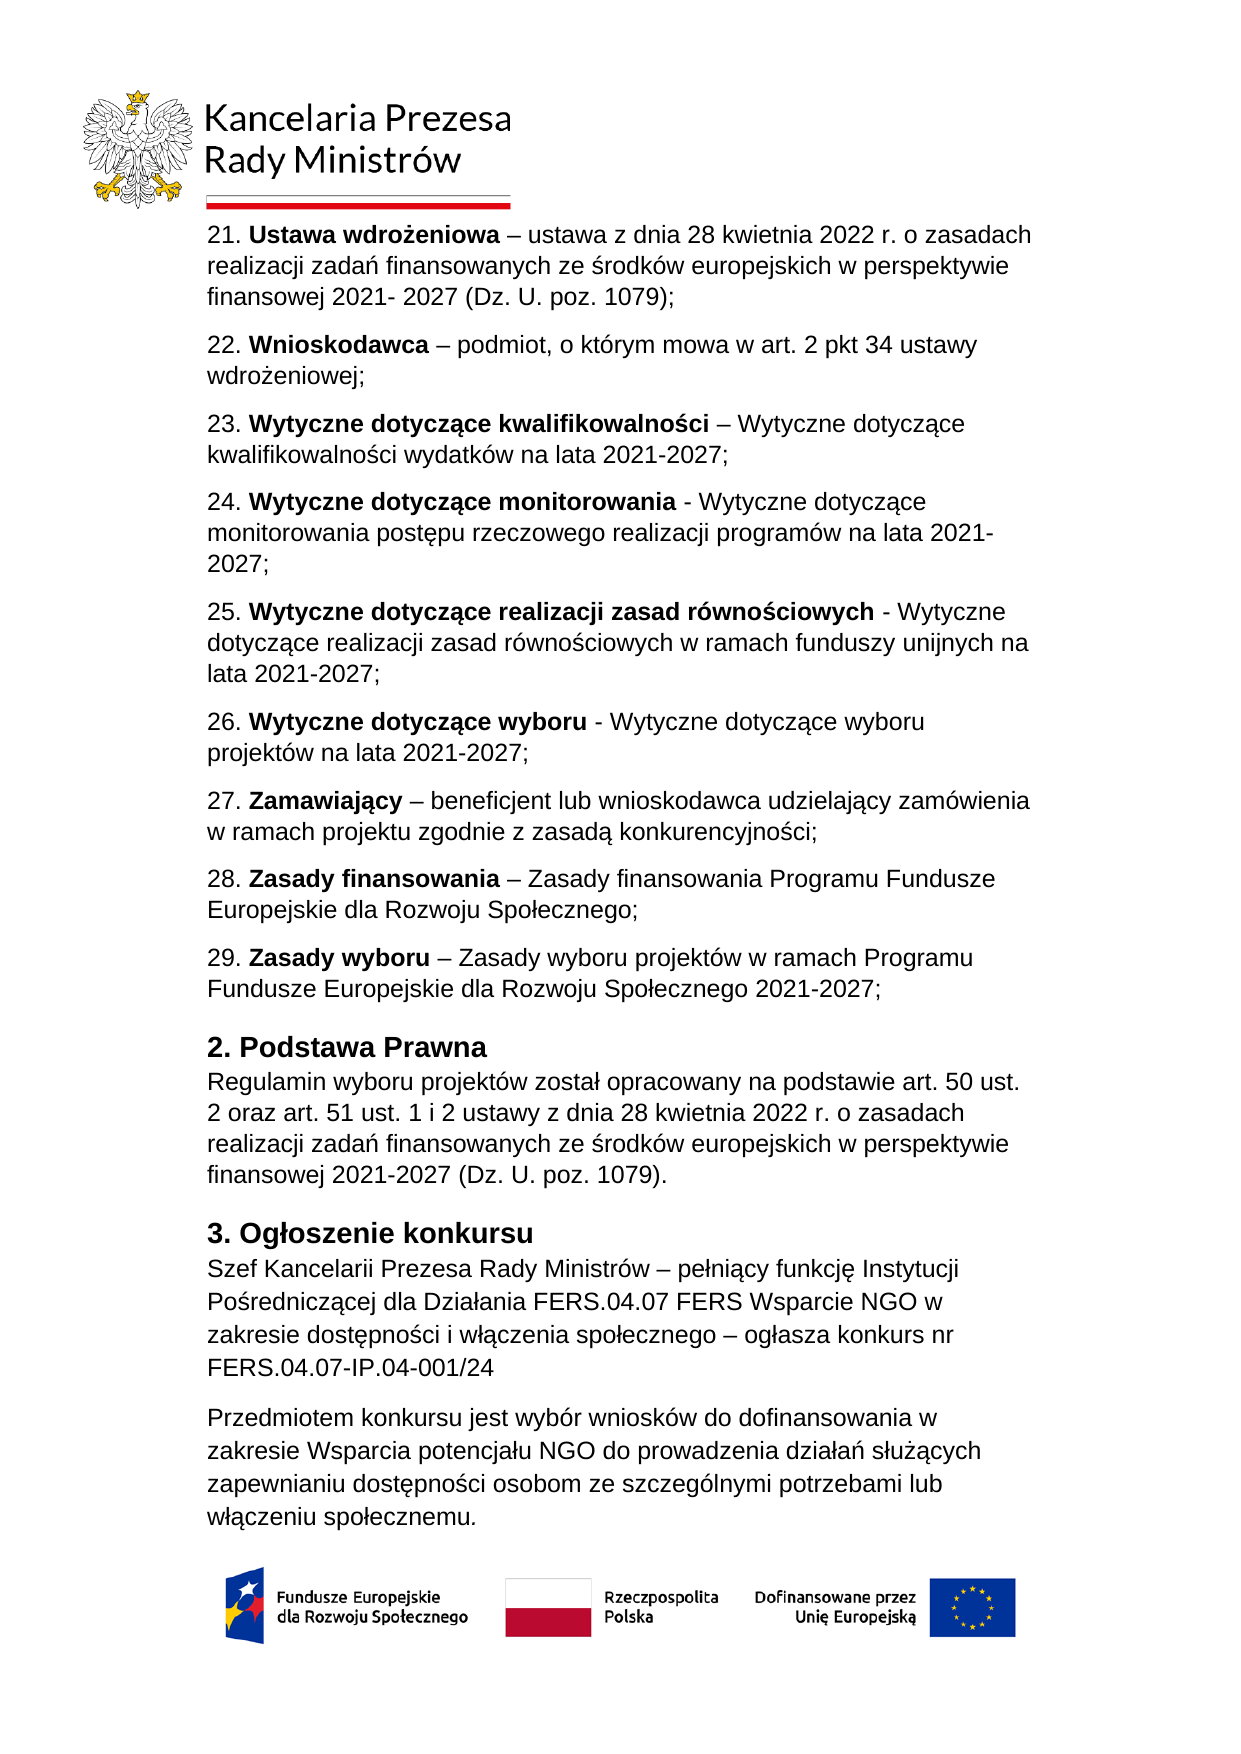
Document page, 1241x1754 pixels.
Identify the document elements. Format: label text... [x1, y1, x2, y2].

picture [73, 80, 522, 216]
text Szef Kancelarii Prezesa Rady Ministrów – pełniący funkcję Instytucji Pośredniczącej dla Działania FERS.04.07 FERS Wsparcie NGO w zakresie dostępności i włączenia społecznego – ogłasza konkurs nr FERS.04.07-IP.04-001/24 [207, 1254, 1033, 1382]
text 21. Ustawa wdrożeniowa – ustawa z dnia 28 kwietnia 2022 r. o zasadach realizacji zadań finansowanych ze środków europejskich w perspektywie finansowej 2021- 2027 (Dz. U. poz. 1079); [207, 220, 1033, 311]
text 28. Zasady finansowania – Zasady finansowania Programu Fundusze Europejskie dla Rozwoju Społecznego; [207, 864, 1033, 924]
text 26. Wytyczne dotyczące wyboru - Wytyczne dotyczące wyboru projektów na lata 2021-2027; [207, 707, 1033, 767]
text 24. Wytyczne dotyczące monitorowania - Wytyczne dotyczące monitorowania postępu rzeczowego realizacji programów na lata 2021-2027; [207, 487, 1033, 578]
subtitle 3. Ogłoszenie konkursu [207, 1216, 1033, 1249]
text 29. Zasady wyboru – Zasady wyboru projektów w ramach Programu Fundusze Europejskie dla Rozwoju Społecznego 2021-2027; [207, 943, 1033, 1003]
picture [206, 1547, 1034, 1663]
text 25. Wytyczne dotyczące realizacji zasad równościowych - Wytyczne dotyczące realizacji zasad równościowych w ramach funduszy unijnych na lata 2021-2027; [207, 597, 1033, 688]
text 22. Wnioskodawca – podmiot, o którym mowa w art. 2 pkt 34 ustawy wdrożeniowej; [207, 330, 1033, 390]
text Regulamin wyboru projektów został opracowany na podstawie art. 50 ust. 2 oraz art. 51 ust. 1 i 2 ustawy z dnia 28 kwietnia 2022 r. o zasadach realizacji zadań finansowanych ze środków europejskich w perspektywie finansowej 2021-2027 (Dz. U. poz. 1079). [207, 1066, 1033, 1188]
text Przedmiotem konkursu jest wybór wniosków do dofinansowania w zakresie Wsparcia potencjału NGO do prowadzenia działań służących zapewnianiu dostępności osobom ze szczególnymi potrzebami lub włączeniu społecznemu. [207, 1403, 1033, 1531]
text 27. Zamawiający – beneficjent lub wnioskodawca udzielający zamówienia w ramach projektu zgodnie z zasadą konkurencyjności; [207, 786, 1033, 846]
subtitle 2. Podstawa Prawna [207, 1030, 1033, 1064]
text 23. Wytyczne dotyczące kwalifikowalności – Wytyczne dotyczące kwalifikowalności wydatków na lata 2021-2027; [207, 409, 1033, 468]
